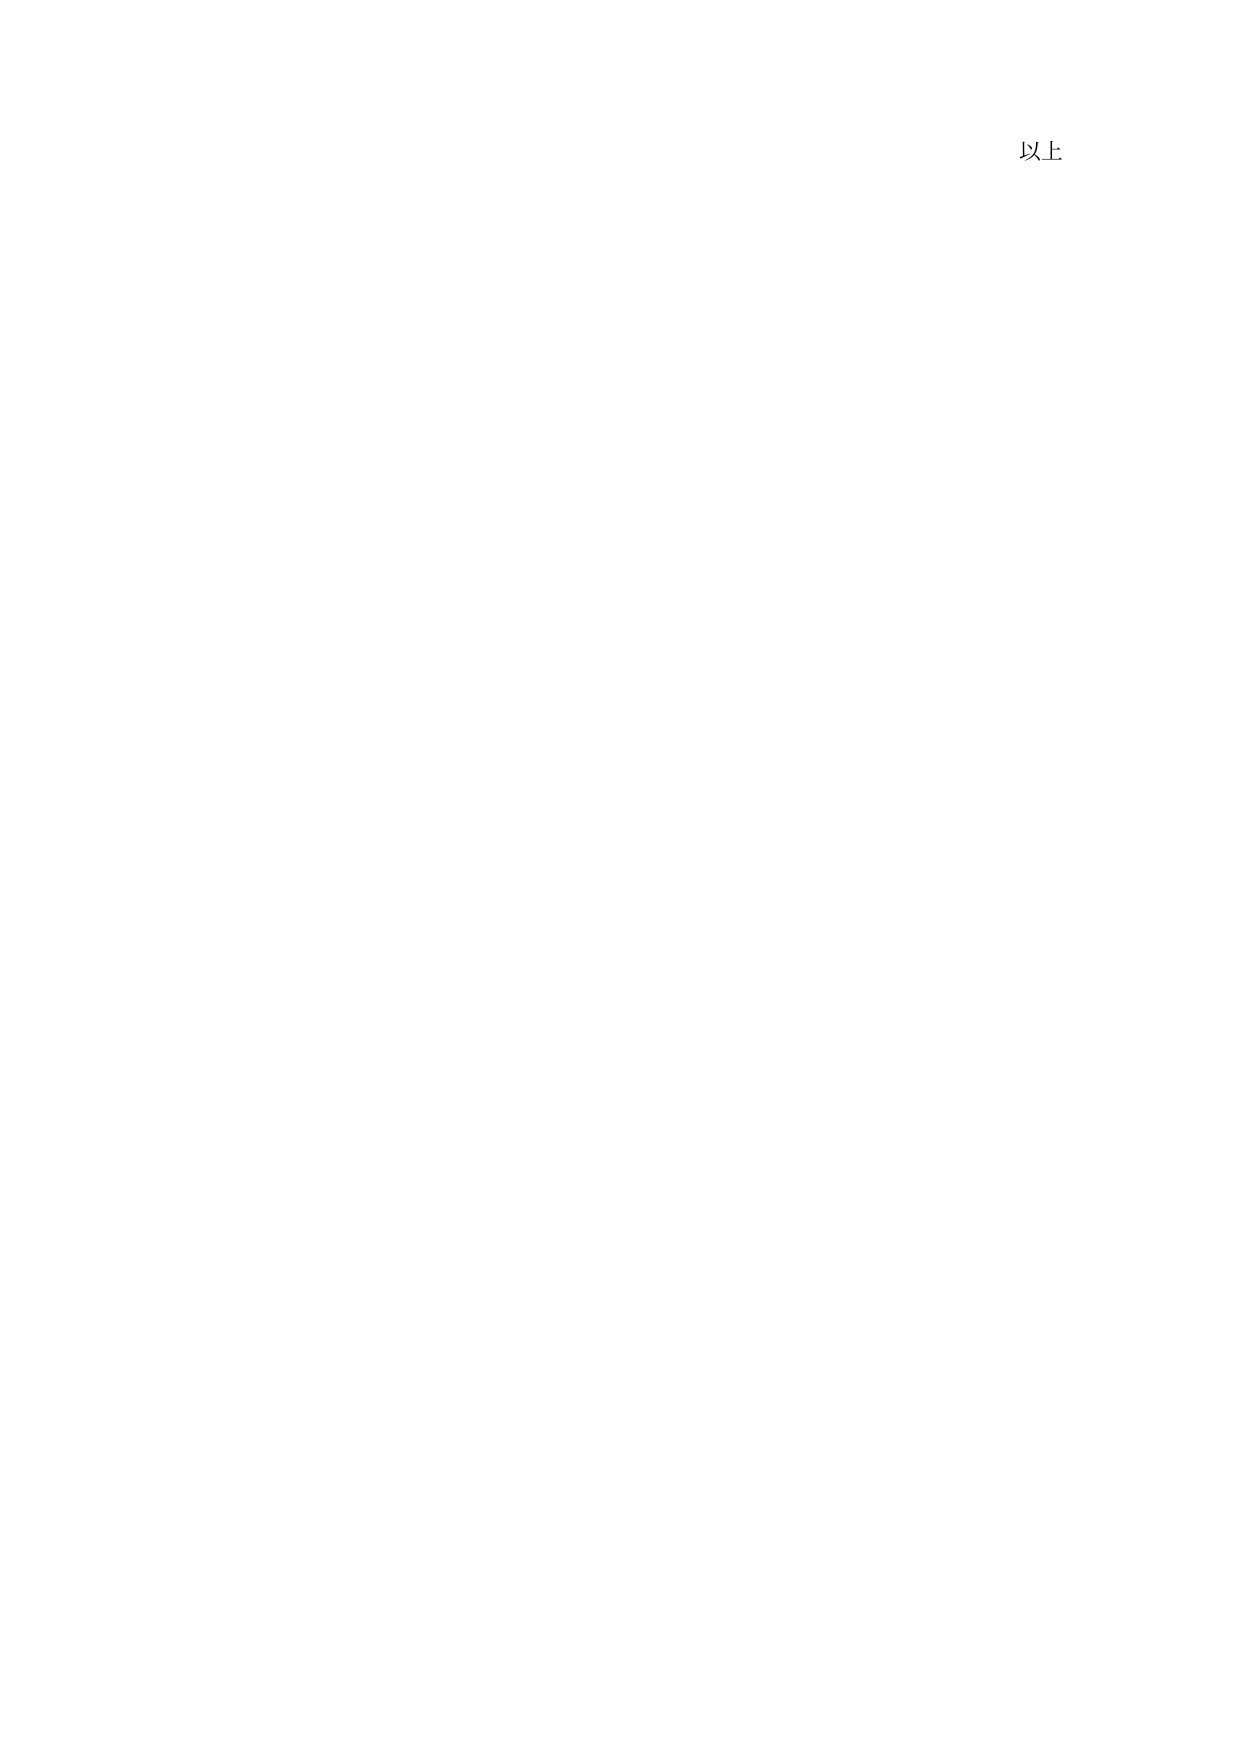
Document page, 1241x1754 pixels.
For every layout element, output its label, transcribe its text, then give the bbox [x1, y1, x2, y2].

text 以上 [177, 132, 1063, 168]
